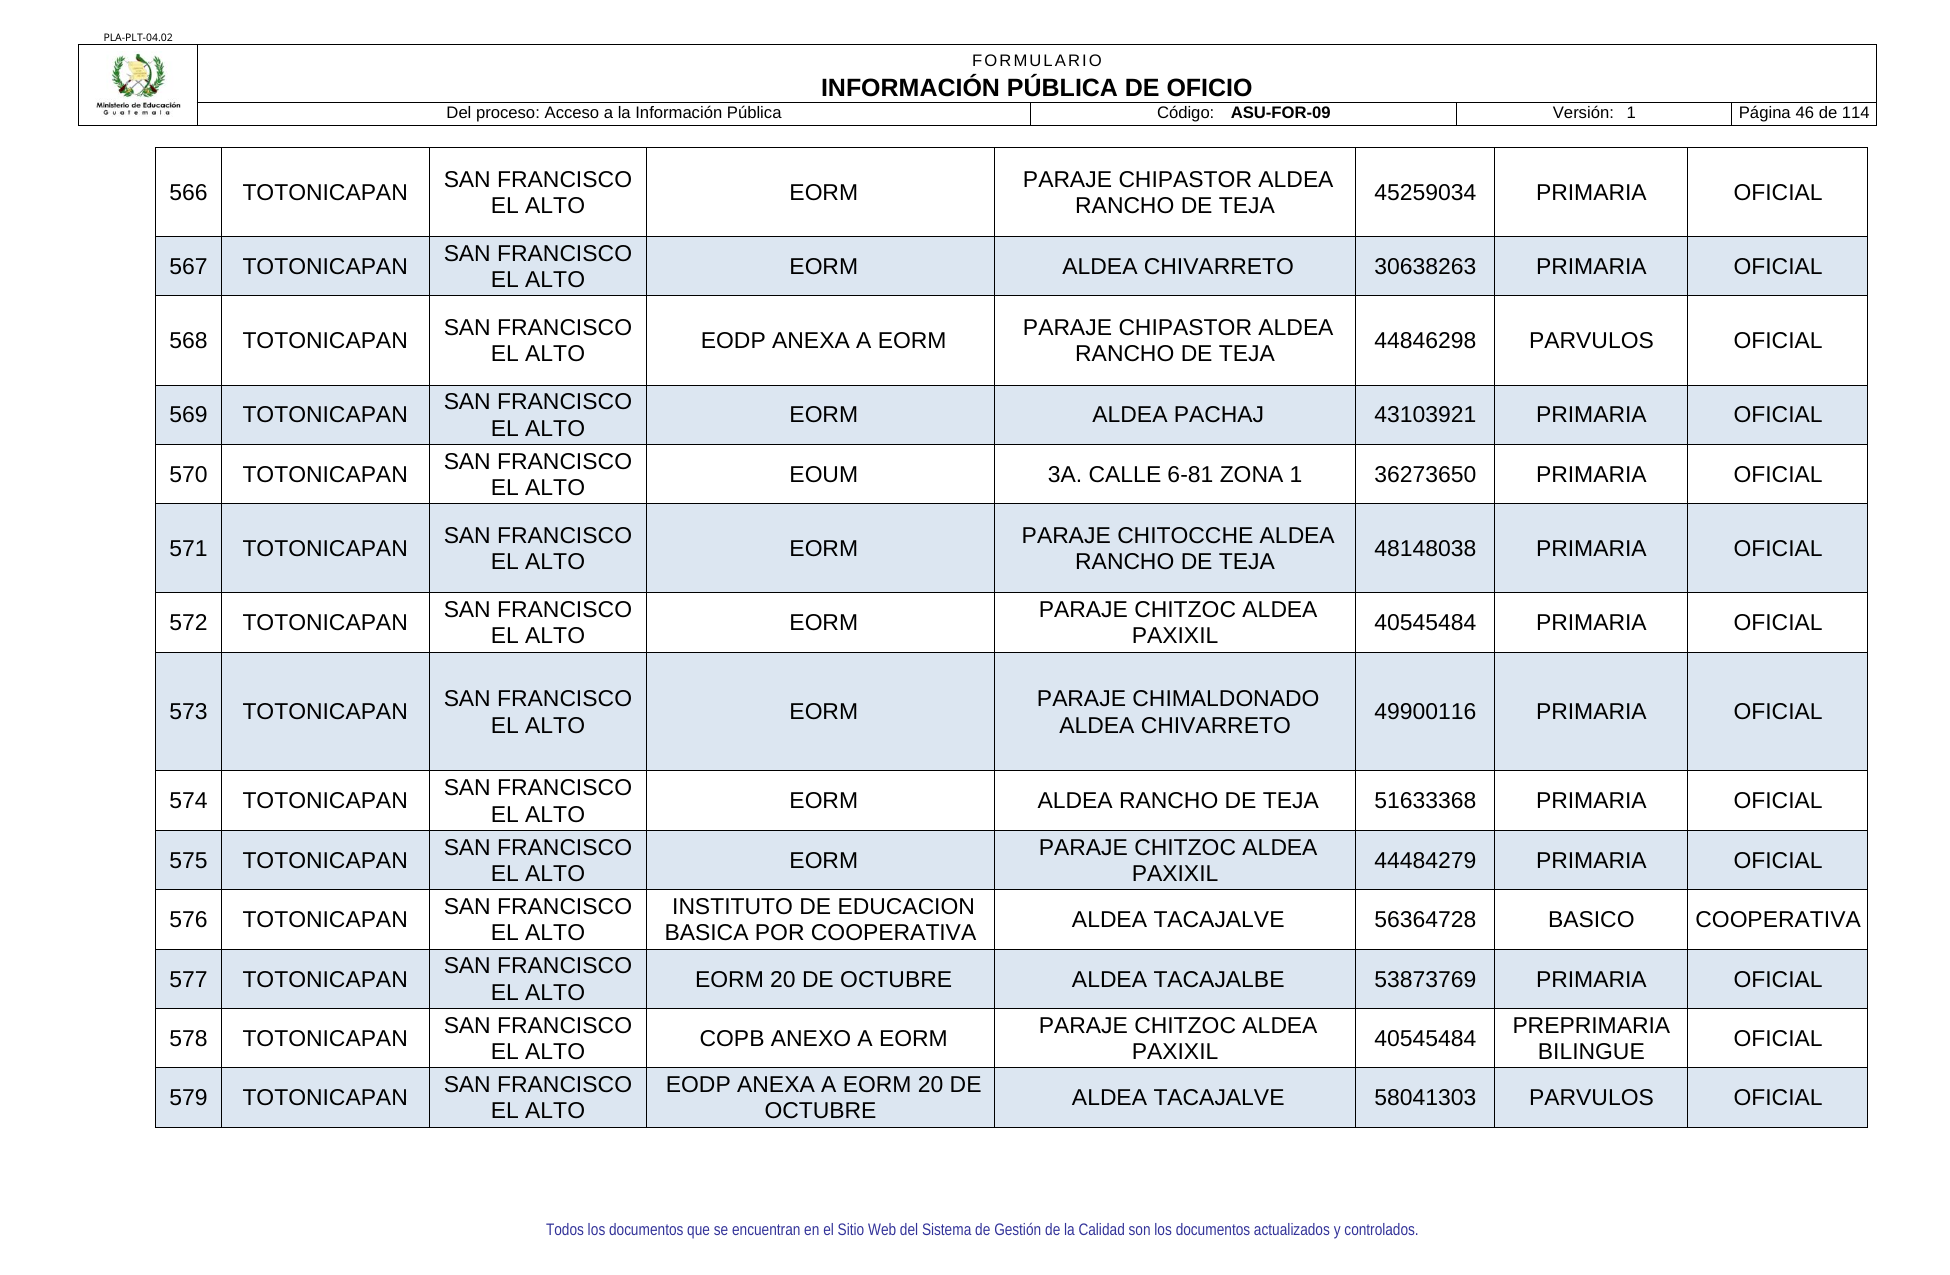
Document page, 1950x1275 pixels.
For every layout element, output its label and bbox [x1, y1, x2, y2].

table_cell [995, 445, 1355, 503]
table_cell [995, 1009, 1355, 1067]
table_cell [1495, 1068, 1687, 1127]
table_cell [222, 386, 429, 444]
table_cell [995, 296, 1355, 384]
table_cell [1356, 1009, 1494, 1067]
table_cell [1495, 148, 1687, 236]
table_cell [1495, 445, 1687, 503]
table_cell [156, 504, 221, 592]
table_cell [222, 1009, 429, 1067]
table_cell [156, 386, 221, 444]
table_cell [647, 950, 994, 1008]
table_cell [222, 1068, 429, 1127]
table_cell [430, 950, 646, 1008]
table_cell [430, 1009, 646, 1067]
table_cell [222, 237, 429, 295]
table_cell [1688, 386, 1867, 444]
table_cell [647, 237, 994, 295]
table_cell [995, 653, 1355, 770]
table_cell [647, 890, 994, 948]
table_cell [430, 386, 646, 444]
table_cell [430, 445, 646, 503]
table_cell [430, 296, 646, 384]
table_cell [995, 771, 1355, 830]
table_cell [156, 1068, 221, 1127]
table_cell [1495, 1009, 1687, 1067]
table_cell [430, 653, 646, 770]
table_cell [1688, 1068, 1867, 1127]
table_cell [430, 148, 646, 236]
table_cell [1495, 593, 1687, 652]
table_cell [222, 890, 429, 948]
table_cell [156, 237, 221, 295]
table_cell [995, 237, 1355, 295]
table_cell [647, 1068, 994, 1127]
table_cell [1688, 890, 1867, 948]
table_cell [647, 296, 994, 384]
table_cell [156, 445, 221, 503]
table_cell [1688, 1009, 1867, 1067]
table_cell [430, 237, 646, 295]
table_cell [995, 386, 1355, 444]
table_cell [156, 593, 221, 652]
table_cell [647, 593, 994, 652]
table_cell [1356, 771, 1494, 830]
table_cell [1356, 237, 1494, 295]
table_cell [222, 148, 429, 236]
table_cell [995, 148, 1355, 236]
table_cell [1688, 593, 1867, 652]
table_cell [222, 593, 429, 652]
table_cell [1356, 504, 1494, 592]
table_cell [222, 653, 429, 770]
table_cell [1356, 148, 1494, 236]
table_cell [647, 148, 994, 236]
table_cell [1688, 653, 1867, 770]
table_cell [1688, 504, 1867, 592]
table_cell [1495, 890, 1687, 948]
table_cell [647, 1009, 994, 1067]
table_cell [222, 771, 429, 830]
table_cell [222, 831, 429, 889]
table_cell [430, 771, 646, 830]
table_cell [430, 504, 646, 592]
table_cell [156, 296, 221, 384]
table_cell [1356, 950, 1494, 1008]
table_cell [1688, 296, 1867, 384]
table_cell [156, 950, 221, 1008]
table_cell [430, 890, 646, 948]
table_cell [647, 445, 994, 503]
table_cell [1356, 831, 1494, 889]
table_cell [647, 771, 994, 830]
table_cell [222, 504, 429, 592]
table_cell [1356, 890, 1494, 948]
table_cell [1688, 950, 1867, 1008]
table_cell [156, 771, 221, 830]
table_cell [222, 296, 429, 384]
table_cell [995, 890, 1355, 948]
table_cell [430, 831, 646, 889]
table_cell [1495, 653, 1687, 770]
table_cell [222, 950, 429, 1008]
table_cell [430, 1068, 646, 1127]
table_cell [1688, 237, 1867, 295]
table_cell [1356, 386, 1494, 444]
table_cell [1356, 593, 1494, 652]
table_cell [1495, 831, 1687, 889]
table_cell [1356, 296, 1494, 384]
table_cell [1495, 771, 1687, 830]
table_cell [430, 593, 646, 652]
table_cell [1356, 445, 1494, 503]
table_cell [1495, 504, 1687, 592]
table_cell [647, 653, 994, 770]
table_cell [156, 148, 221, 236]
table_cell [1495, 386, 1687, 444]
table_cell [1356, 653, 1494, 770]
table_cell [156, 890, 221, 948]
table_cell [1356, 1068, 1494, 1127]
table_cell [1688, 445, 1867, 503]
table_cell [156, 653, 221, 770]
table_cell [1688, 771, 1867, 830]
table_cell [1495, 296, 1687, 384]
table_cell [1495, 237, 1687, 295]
picture [95, 51, 181, 117]
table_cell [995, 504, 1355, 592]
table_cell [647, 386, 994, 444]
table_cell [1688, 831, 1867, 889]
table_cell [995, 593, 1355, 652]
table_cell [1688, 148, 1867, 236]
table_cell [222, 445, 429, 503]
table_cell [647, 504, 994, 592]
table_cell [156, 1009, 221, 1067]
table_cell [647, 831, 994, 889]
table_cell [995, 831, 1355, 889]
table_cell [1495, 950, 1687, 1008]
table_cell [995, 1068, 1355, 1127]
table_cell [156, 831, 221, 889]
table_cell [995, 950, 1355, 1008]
